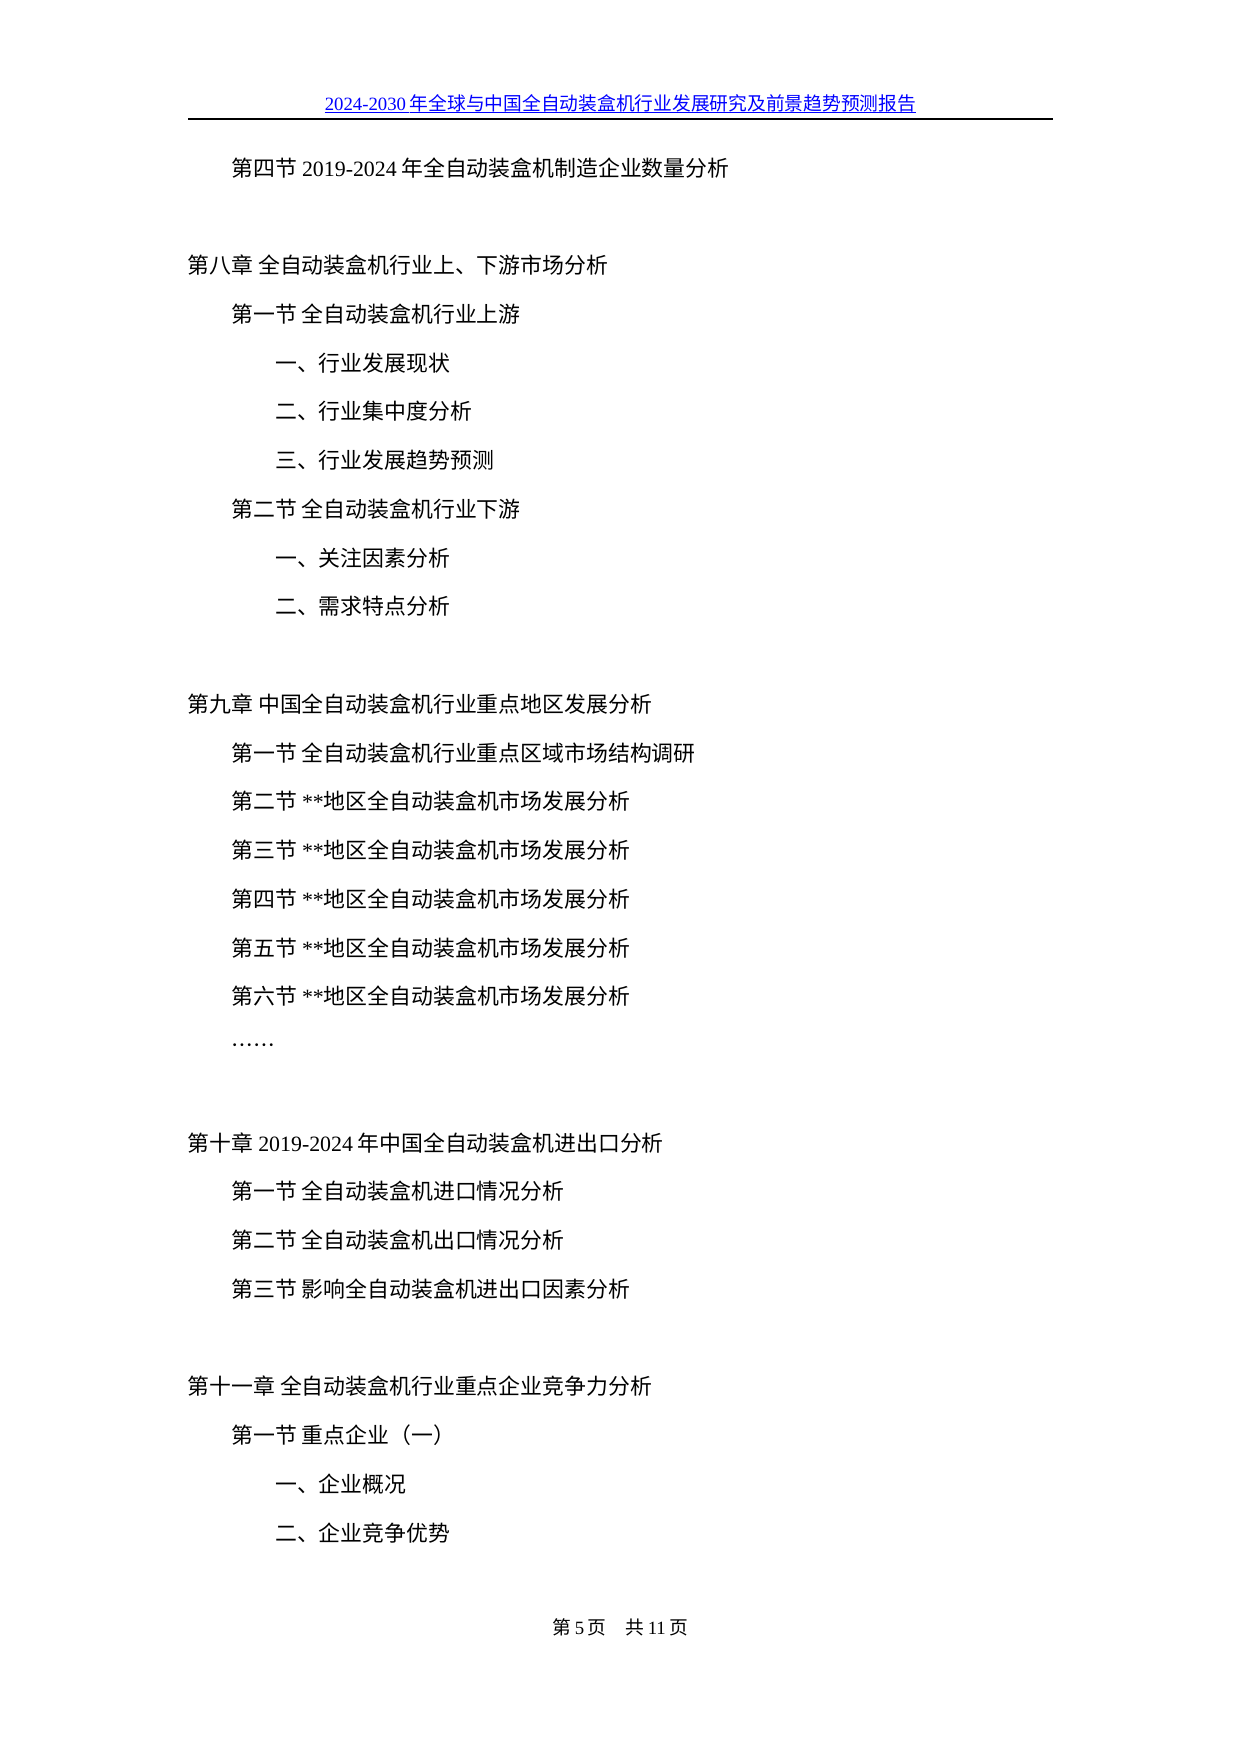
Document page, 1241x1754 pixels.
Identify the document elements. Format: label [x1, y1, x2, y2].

text [187, 150, 1053, 1548]
